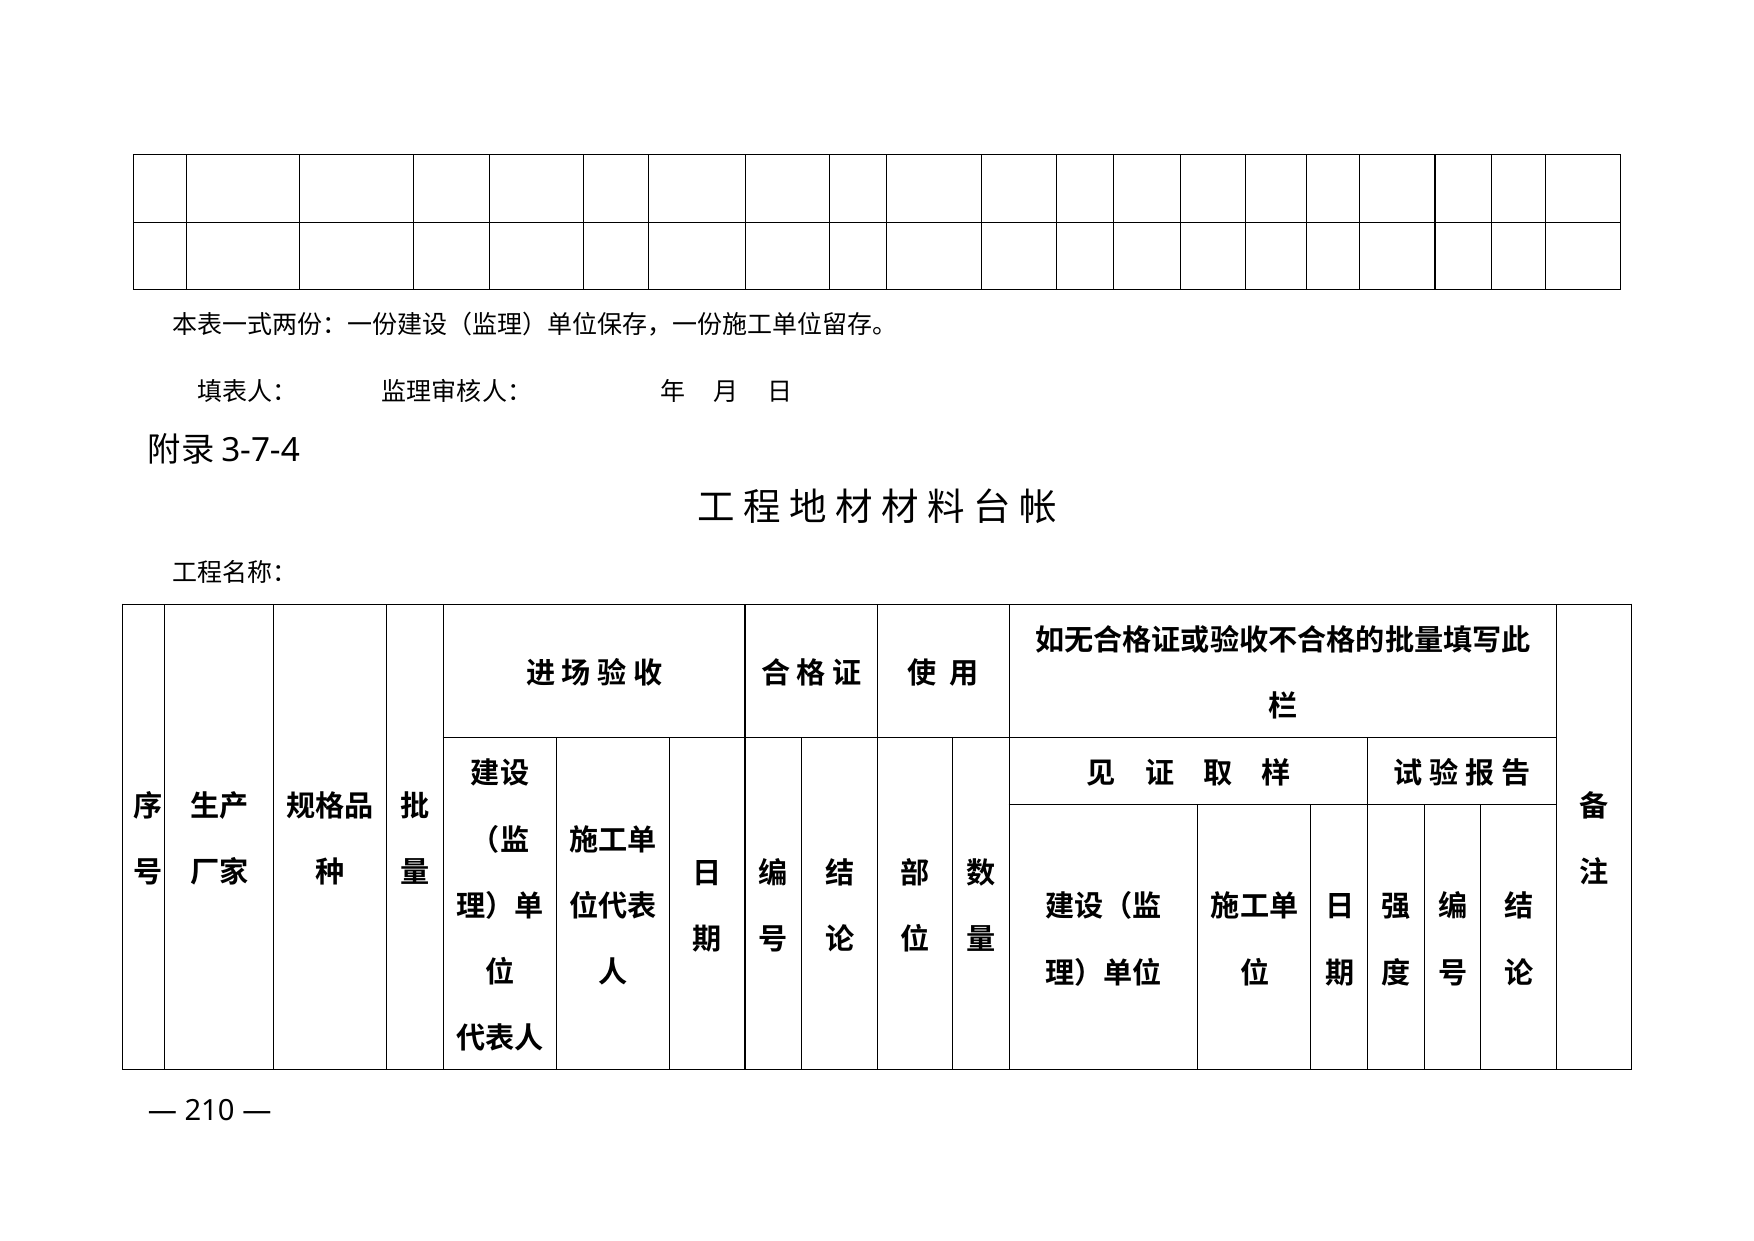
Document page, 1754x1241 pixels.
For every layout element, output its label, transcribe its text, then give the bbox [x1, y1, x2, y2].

text 工程名称： [148, 537, 1606, 603]
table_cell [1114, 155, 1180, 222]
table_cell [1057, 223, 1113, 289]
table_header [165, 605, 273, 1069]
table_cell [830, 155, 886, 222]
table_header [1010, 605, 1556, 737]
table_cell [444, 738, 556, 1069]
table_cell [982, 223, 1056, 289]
text 工 程 地 材 材 料 台 帐 [148, 471, 1606, 537]
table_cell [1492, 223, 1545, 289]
text 填表人： 监理审核人： 年 月 日 [148, 356, 1606, 422]
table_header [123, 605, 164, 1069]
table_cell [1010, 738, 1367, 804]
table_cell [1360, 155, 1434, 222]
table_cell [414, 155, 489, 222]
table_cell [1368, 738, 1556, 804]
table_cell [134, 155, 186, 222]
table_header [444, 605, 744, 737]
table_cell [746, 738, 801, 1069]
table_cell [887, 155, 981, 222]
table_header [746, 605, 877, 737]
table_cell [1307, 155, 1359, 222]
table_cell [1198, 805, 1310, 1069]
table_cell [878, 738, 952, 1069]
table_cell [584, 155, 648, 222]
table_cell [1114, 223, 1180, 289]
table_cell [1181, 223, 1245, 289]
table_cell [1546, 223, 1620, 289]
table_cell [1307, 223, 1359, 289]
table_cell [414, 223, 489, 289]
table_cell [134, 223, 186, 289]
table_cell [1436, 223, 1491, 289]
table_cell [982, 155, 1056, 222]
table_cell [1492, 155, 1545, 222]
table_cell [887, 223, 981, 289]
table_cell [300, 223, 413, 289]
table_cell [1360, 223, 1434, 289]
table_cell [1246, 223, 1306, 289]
text 附录3-7-4 [148, 422, 1606, 471]
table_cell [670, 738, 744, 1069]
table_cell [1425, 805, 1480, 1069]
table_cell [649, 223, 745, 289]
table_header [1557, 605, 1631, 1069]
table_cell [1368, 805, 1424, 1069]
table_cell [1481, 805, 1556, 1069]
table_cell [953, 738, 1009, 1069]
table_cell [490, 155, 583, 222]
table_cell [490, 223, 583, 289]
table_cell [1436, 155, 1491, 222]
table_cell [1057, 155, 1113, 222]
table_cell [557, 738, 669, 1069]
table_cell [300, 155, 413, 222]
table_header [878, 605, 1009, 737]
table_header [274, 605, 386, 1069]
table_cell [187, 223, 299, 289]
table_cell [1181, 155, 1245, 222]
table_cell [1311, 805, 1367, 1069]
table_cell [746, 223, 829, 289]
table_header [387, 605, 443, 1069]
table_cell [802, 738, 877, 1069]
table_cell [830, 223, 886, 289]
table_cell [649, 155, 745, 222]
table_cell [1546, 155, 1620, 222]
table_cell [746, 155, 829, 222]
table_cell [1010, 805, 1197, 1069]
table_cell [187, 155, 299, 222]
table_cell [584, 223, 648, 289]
text 本表一式两份：一份建设（监理）单位保存，一份施工单位留存。 [148, 290, 1606, 356]
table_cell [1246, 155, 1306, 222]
